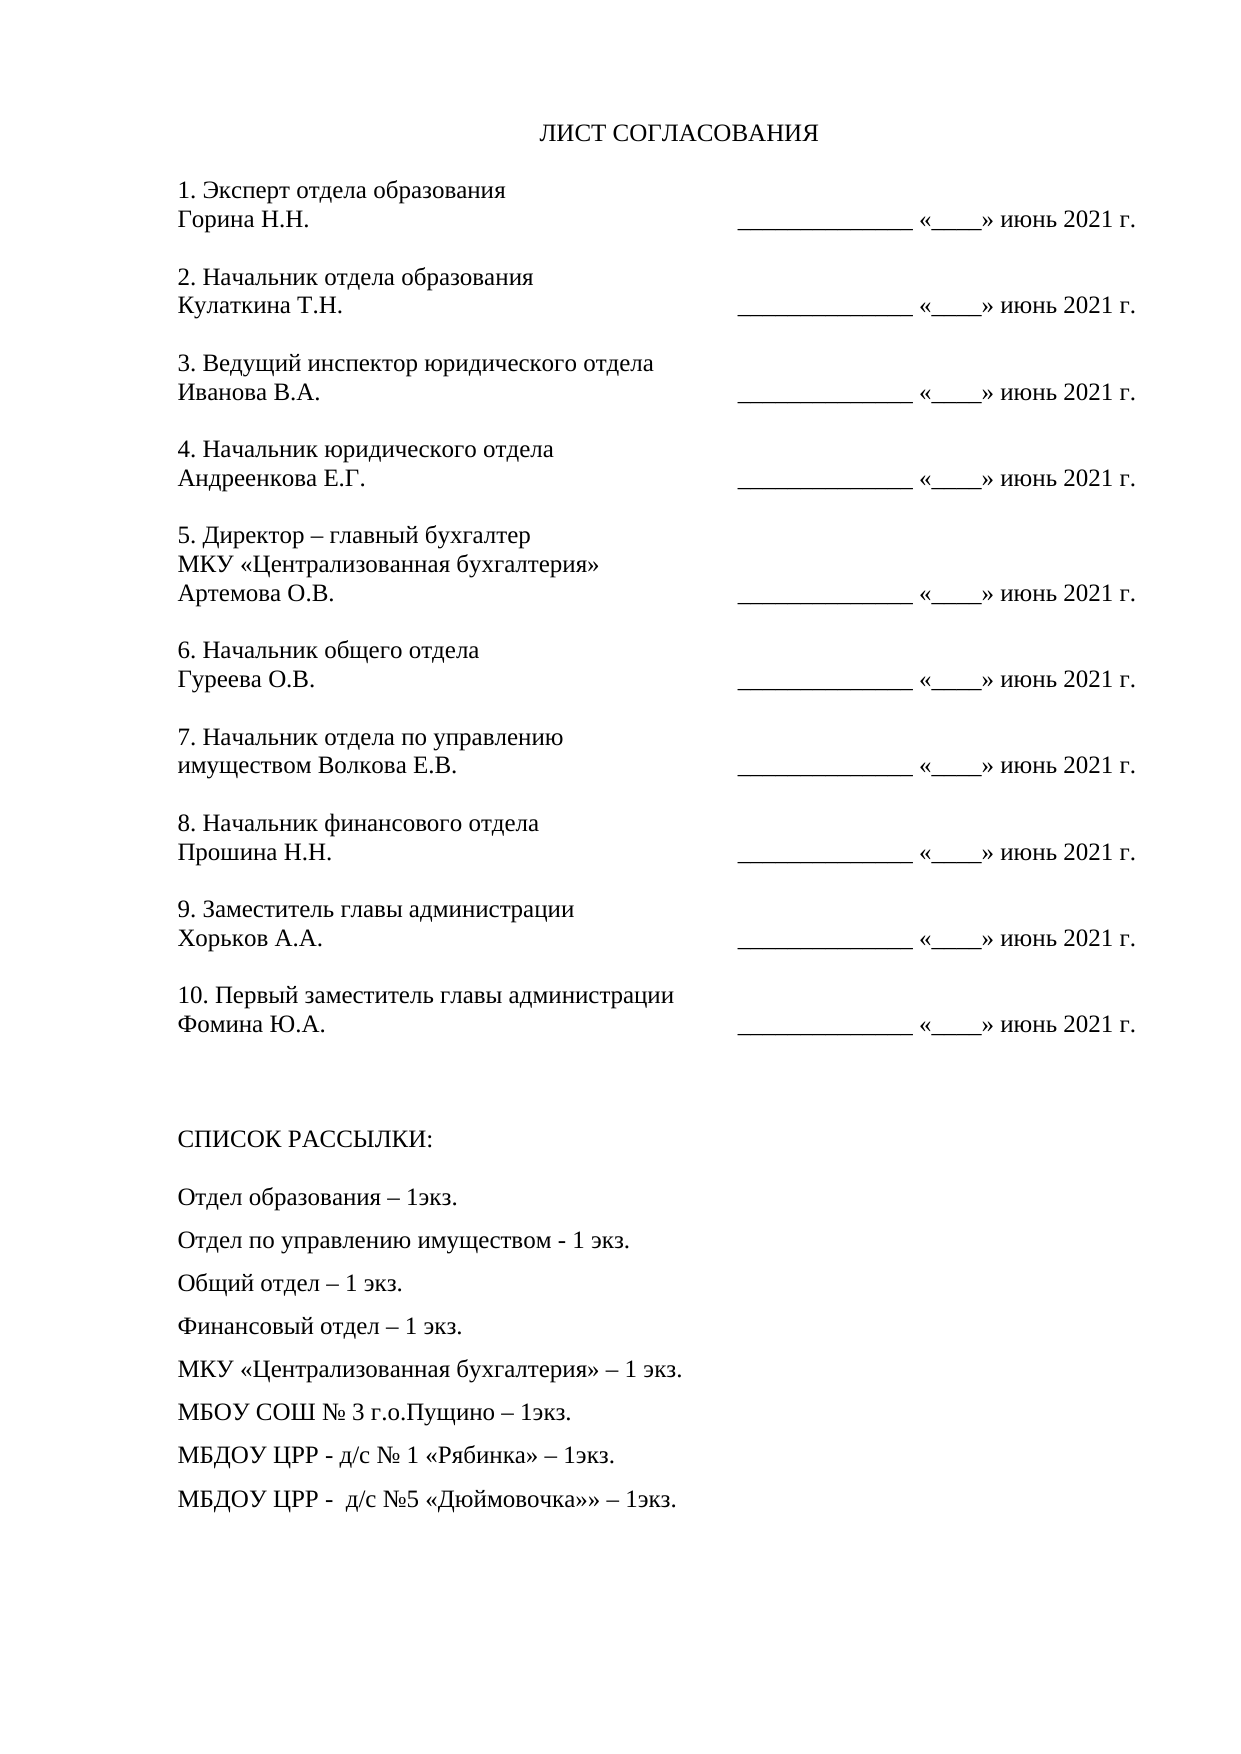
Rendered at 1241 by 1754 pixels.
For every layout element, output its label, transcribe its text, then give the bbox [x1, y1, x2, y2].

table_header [166, 176, 726, 1613]
text ЛИСТ СОГЛАСОВАНИЯ [177, 118, 1181, 147]
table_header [726, 176, 1197, 1613]
